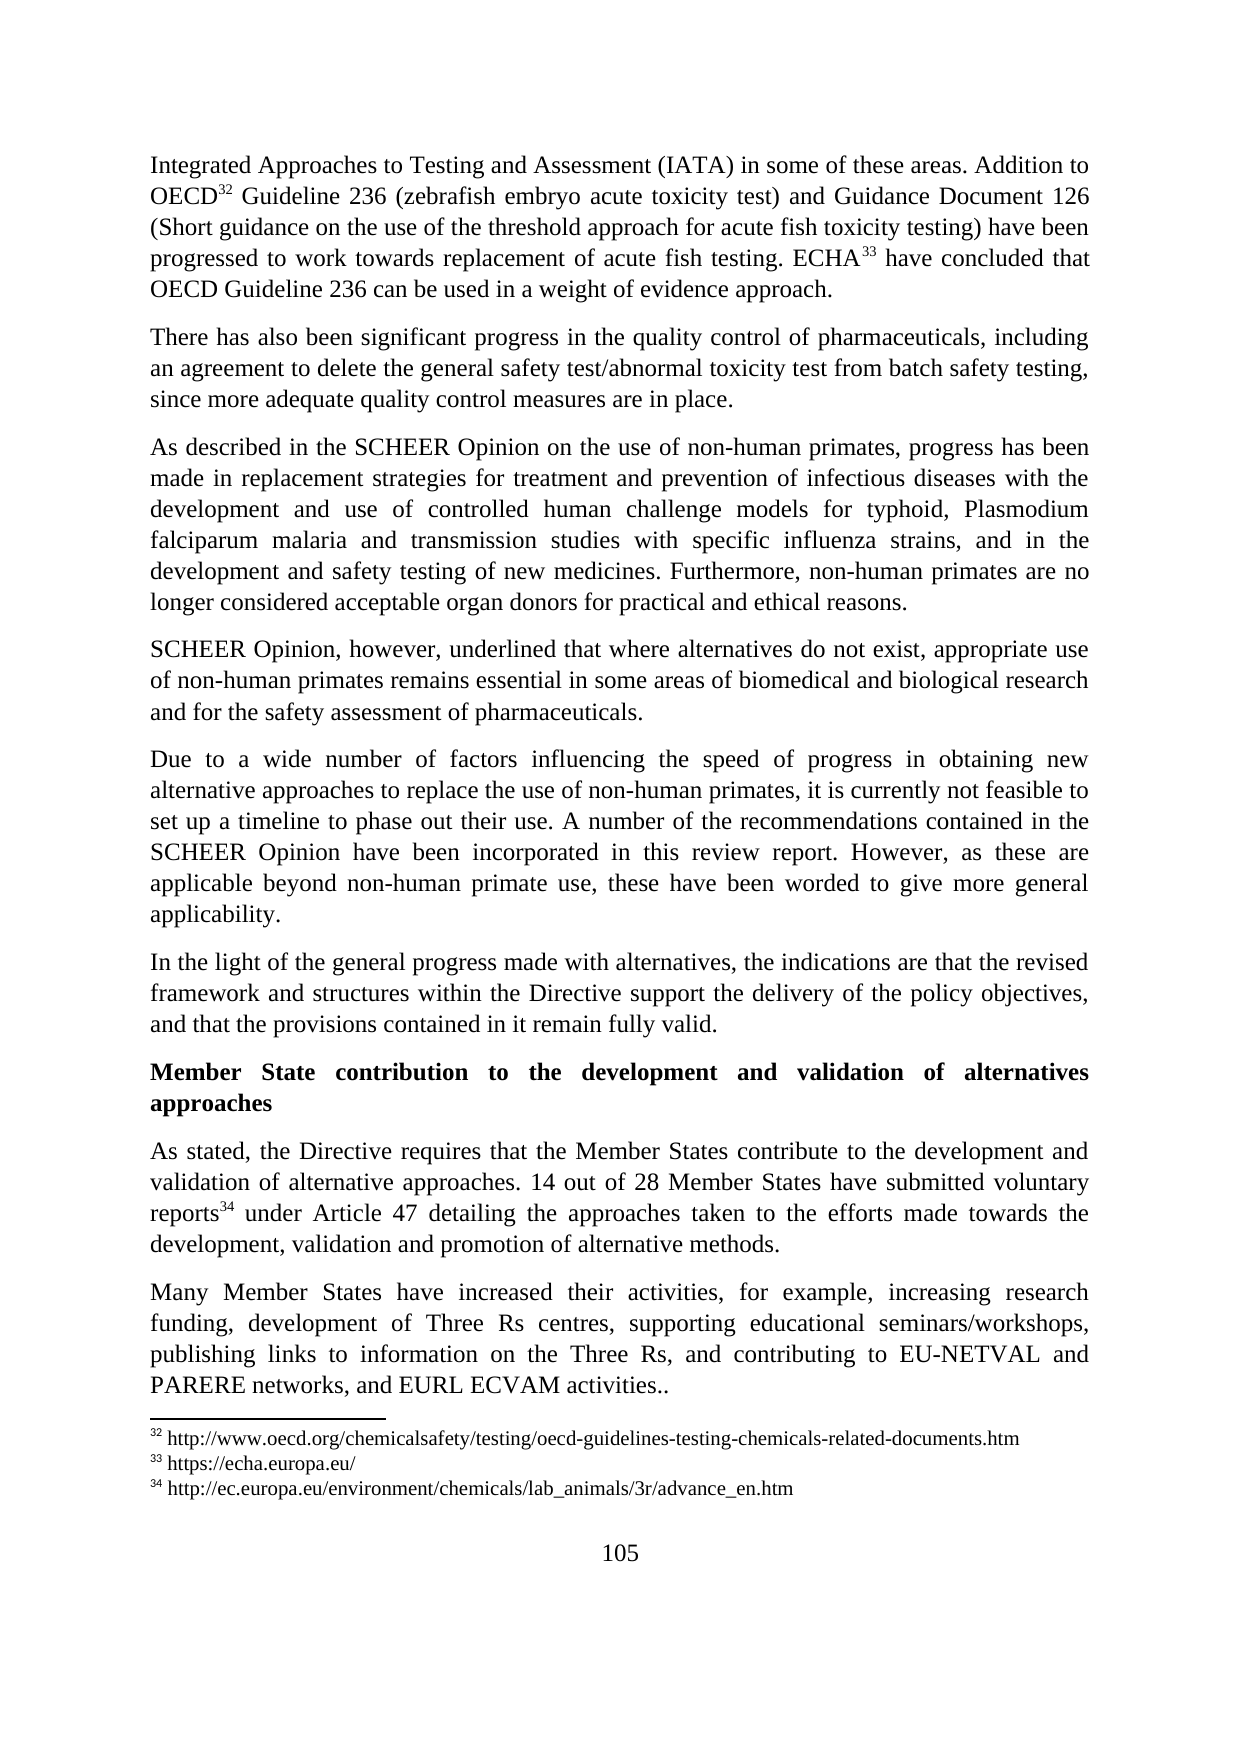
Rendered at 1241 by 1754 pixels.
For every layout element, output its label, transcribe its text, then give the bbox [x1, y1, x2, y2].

text Member State contribution to the development and validation of alternatives approaches [150, 1057, 1090, 1117]
text There has also been significant progress in the quality control of pharmaceuticals, including an agreement to delete the general safety test/abnormal toxicity test from batch safety testing, since more adequate quality control measures are in place. [150, 322, 1090, 413]
text Many Member States have increased their activities, for example, increasing research funding, development of Three Rs centres, supporting educational seminars/workshops, publishing links to information on the Three Rs, and contributing to EU-NETVAL and PARERE networks, and EURL ECVAM activities.. [150, 1277, 1090, 1398]
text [150, 150, 1090, 303]
text In the light of the general progress made with alternatives, the indications are that the revised framework and structures within the Directive support the delivery of the policy objectives, and that the provisions contained in it remain fully valid. [150, 947, 1090, 1038]
text As stated, the Directive requires that the Member States contribute to the development and validation of alternative approaches. 14 out of 28 Member States have submitted voluntary reports under Article 47 detailing the approaches taken to the efforts made towards the development, validation and promotion of alternative methods. [150, 1136, 1090, 1258]
text SCHEER Opinion, however, underlined that where alternatives do not exist, appropriate use of non-human primates remains essential in some areas of biomedical and biological research and for the safety assessment of pharmaceuticals. [150, 634, 1090, 725]
text Due to a wide number of factors influencing the speed of progress in obtaining new alternative approaches to replace the use of non-human primates, it is currently not feasible to set up a timeline to phase out their use. A number of the recommendations contained in the SCHEER Opinion have been incorporated in this review report. However, as these are applicable beyond non-human primate use, these have been worded to give more general applicability. [150, 744, 1090, 928]
text As described in the SCHEER Opinion on the use of non-human primates, progress has been made in replacement strategies for treatment and prevention of infectious diseases with the development and use of controlled human challenge models for typhoid, Plasmodium falciparum malaria and transmission studies with specific influenza strains, and in the development and safety testing of new medicines. Furthermore, non-human primates are no longer considered acceptable organ donors for practical and ethical reasons. [150, 432, 1090, 616]
